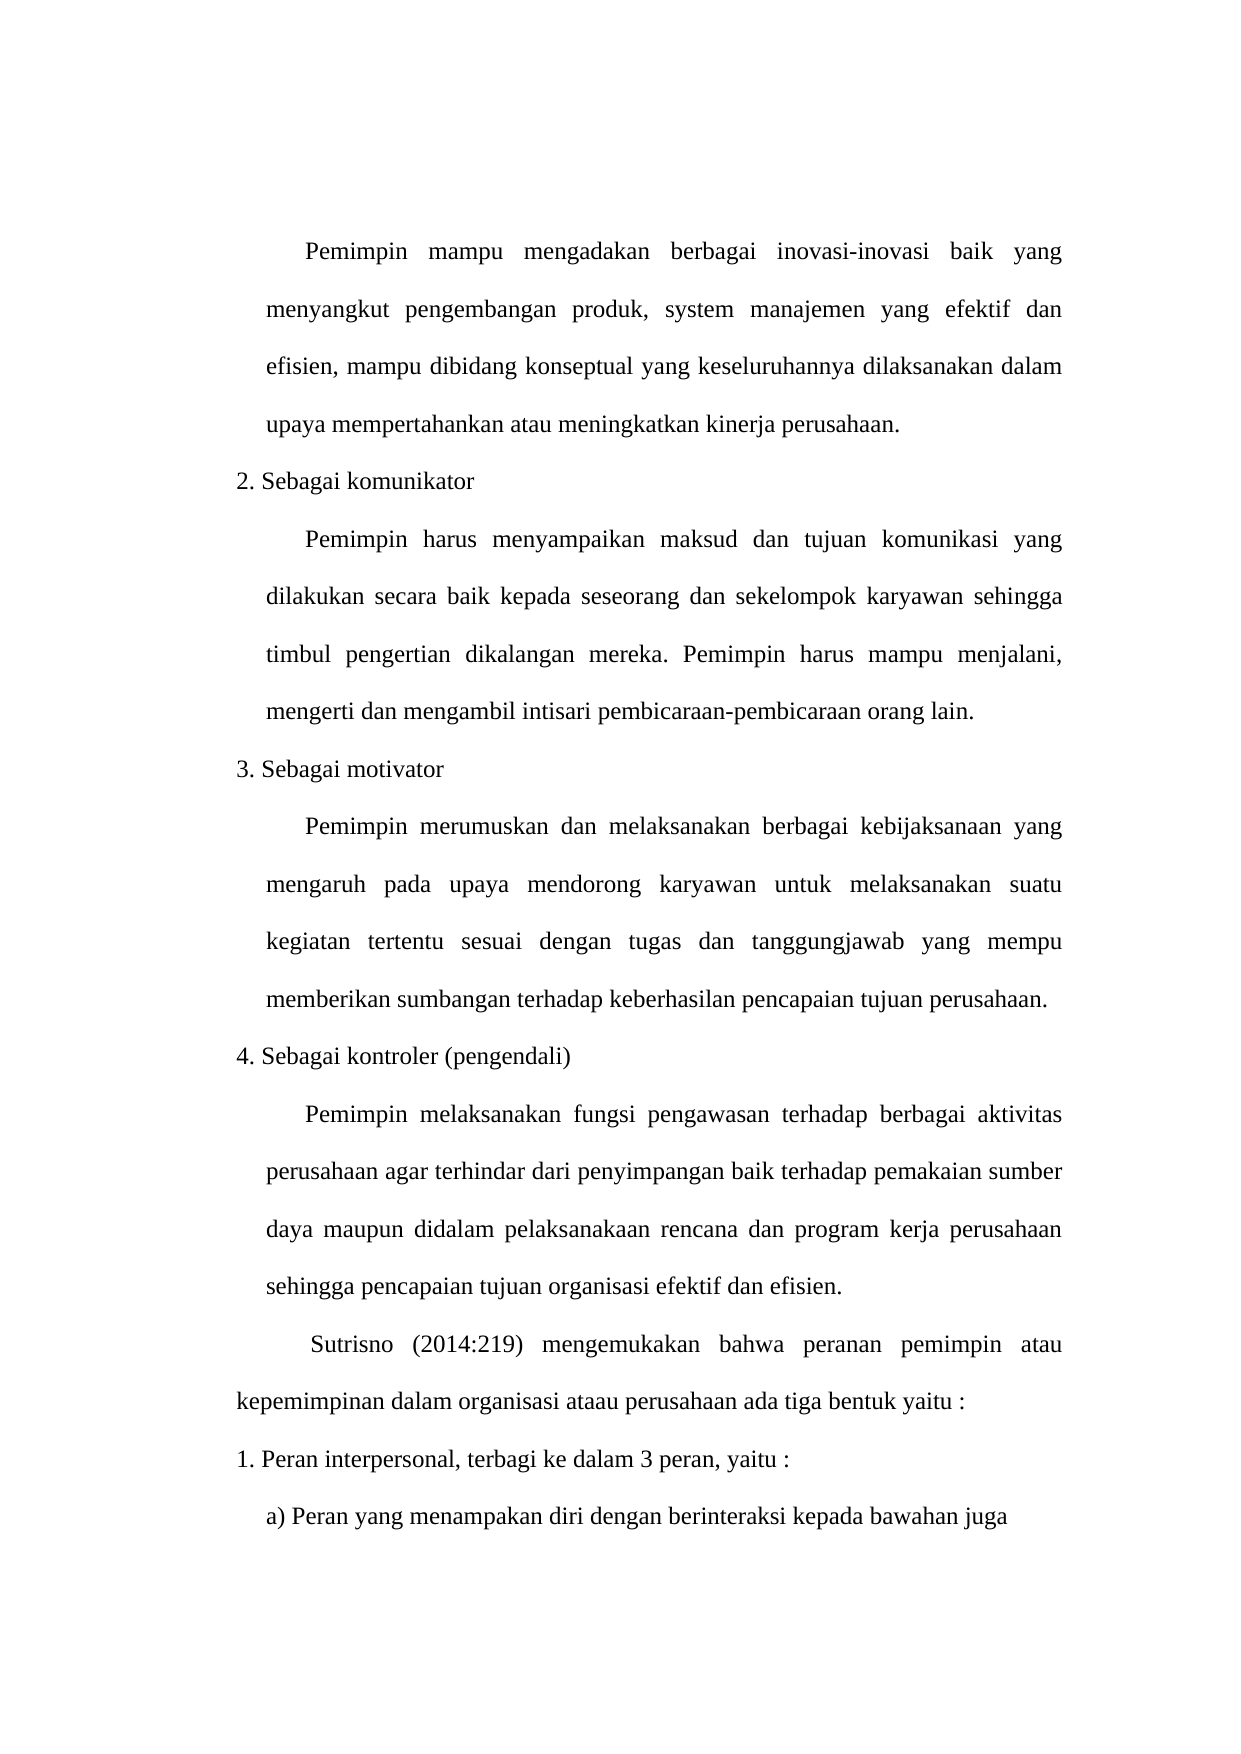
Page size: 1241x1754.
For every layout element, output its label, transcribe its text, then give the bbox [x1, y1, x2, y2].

text 2. Sebagai komunikator [236, 466, 1063, 495]
text Pemimpin merumuskan dan melaksanakan berbagai kebijaksanaan yang mengaruh pada upaya mendorong karyawan untuk melaksanakan suatu kegiatan tertentu sesuai dengan tugas dan tanggungjawab yang mempu memberikan sumbangan terhadap keberhasilan pencapaian tujuan perusahaan. [266, 811, 1063, 1012]
text Sutrisno (2014:219) mengemukakan bahwa peranan pemimpin atau kepemimpinan dalam organisasi ataau perusahaan ada tiga bentuk yaitu : [236, 1329, 1063, 1415]
text 4. Sebagai kontroler (pengendali) [236, 1041, 1063, 1070]
text 3. Sebagai motivator [236, 754, 1063, 782]
text 1. Peran interpersonal, terbagi ke dalam 3 peran, yaitu : [236, 1444, 1063, 1472]
text Pemimpin mampu mengadakan berbagai inovasi-inovasi baik yang menyangkut pengembangan produk, system manajemen yang efektif dan efisien, mampu dibidang konseptual yang keseluruhannya dilaksanakan dalam upaya mempertahankan atau meningkatkan kinerja perusahaan. [266, 236, 1063, 437]
text Pemimpin melaksanakan fungsi pengawasan terhadap berbagai aktivitas perusahaan agar terhindar dari penyimpangan baik terhadap pemakaian sumber daya maupun didalam pelaksanakaan rencana dan program kerja perusahaan sehingga pencapaian tujuan organisasi efektif dan efisien. [266, 1099, 1063, 1300]
text Pemimpin harus menyampaikan maksud dan tujuan komunikasi yang dilakukan secara baik kepada seseorang dan sekelompok karyawan sehingga timbul pengertian dikalangan mereka. Pemimpin harus mampu menjalani, mengerti dan mengambil intisari pembicaraan-pembicaraan orang lain. [266, 524, 1063, 725]
text a) Peran yang menampakan diri dengan berinteraksi kepada bawahan juga [266, 1501, 1063, 1530]
